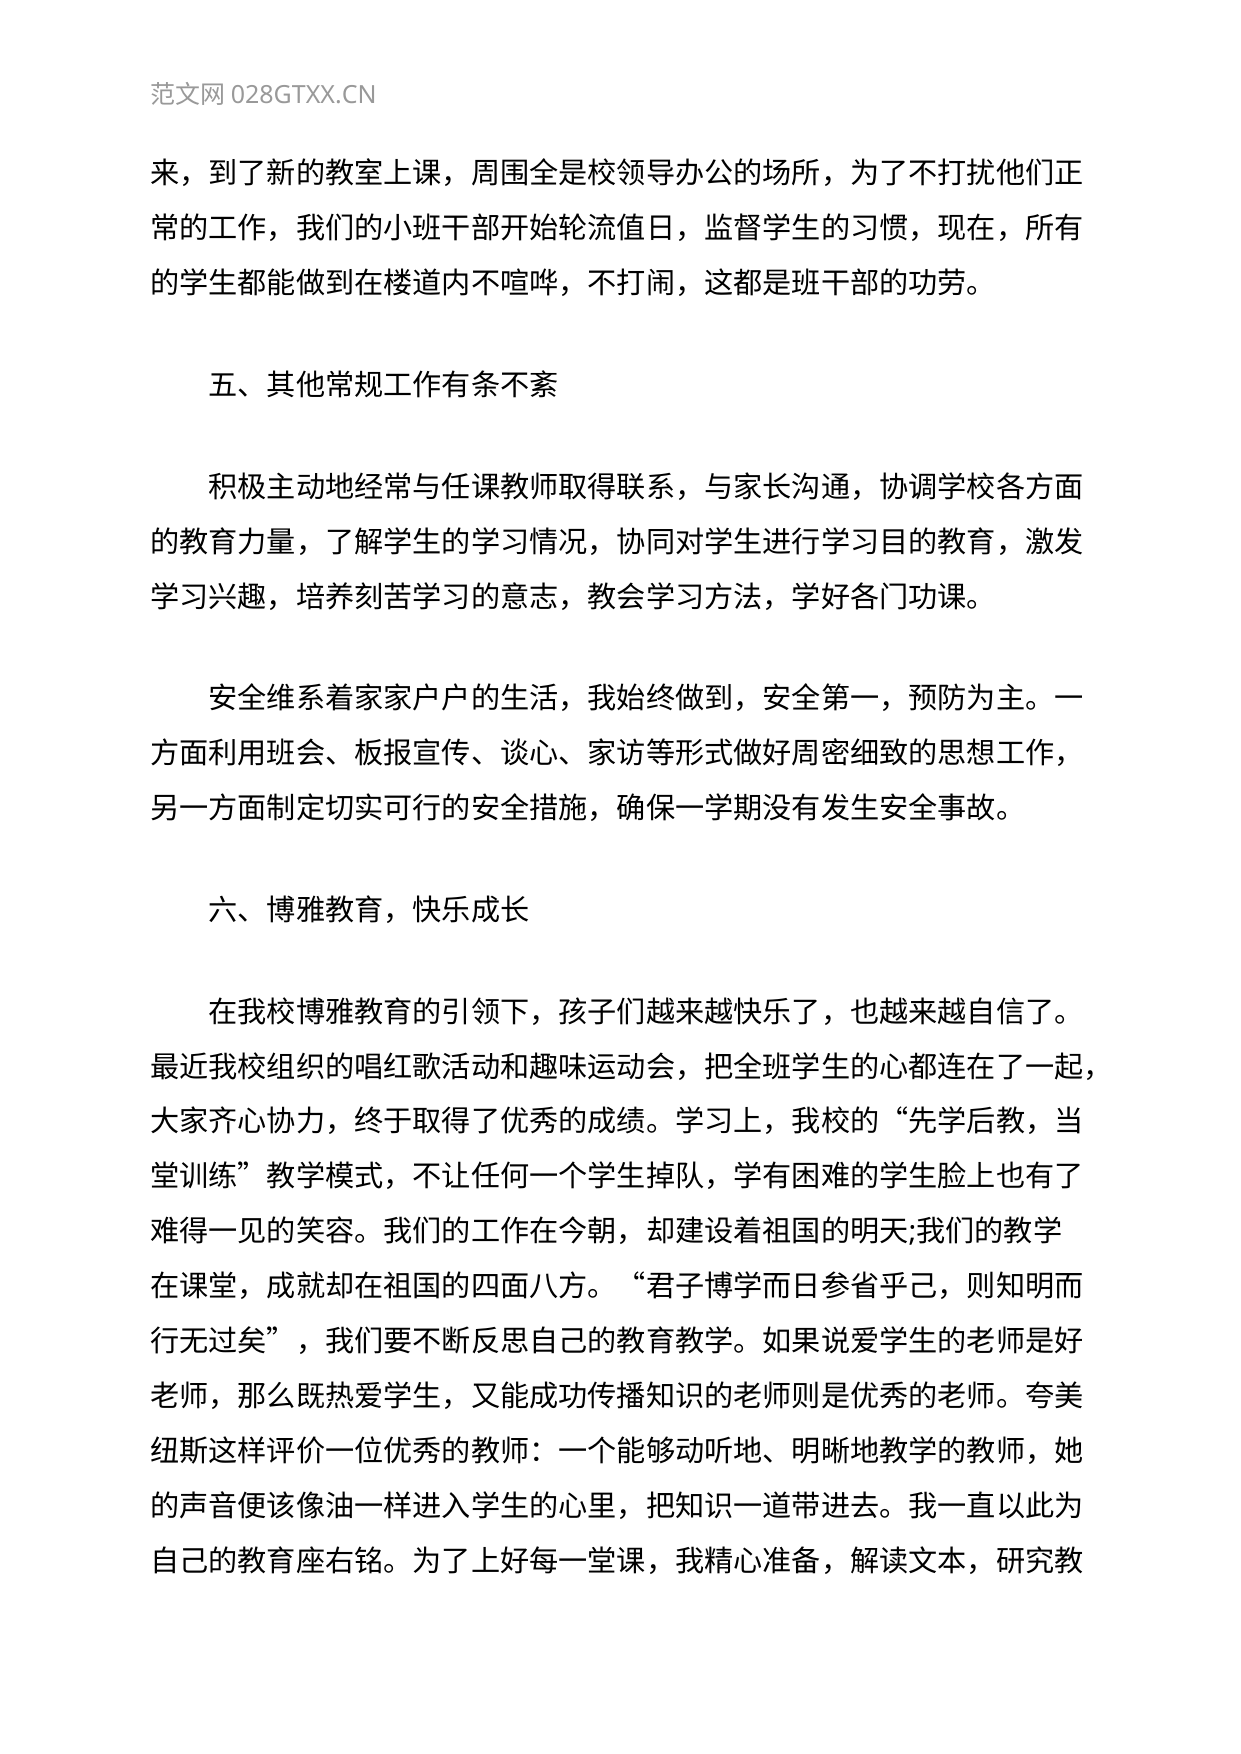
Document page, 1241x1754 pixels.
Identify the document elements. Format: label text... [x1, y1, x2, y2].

text 六、博雅教育，快乐成长 [150, 886, 1090, 929]
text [150, 150, 1090, 302]
text 五、其他常规工作有条不紊 [150, 362, 1090, 404]
text 积极主动地经常与任课教师取得联系，与家长沟通，协调学校各方面的教育力量，了解学生的学习情况，协同对学生进行学习目的教育，激发学习兴趣，培养刻苦学习的意志，教会学习方法，学好各门功课。 [150, 463, 1090, 615]
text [150, 988, 1090, 1579]
text 安全维系着家家户户的生活，我始终做到，安全第一，预防为主。一方面利用班会、板报宣传、谈心、家访等形式做好周密细致的思想工作，另一方面制定切实可行的安全措施，确保一学期没有发生安全事故。 [150, 675, 1090, 827]
